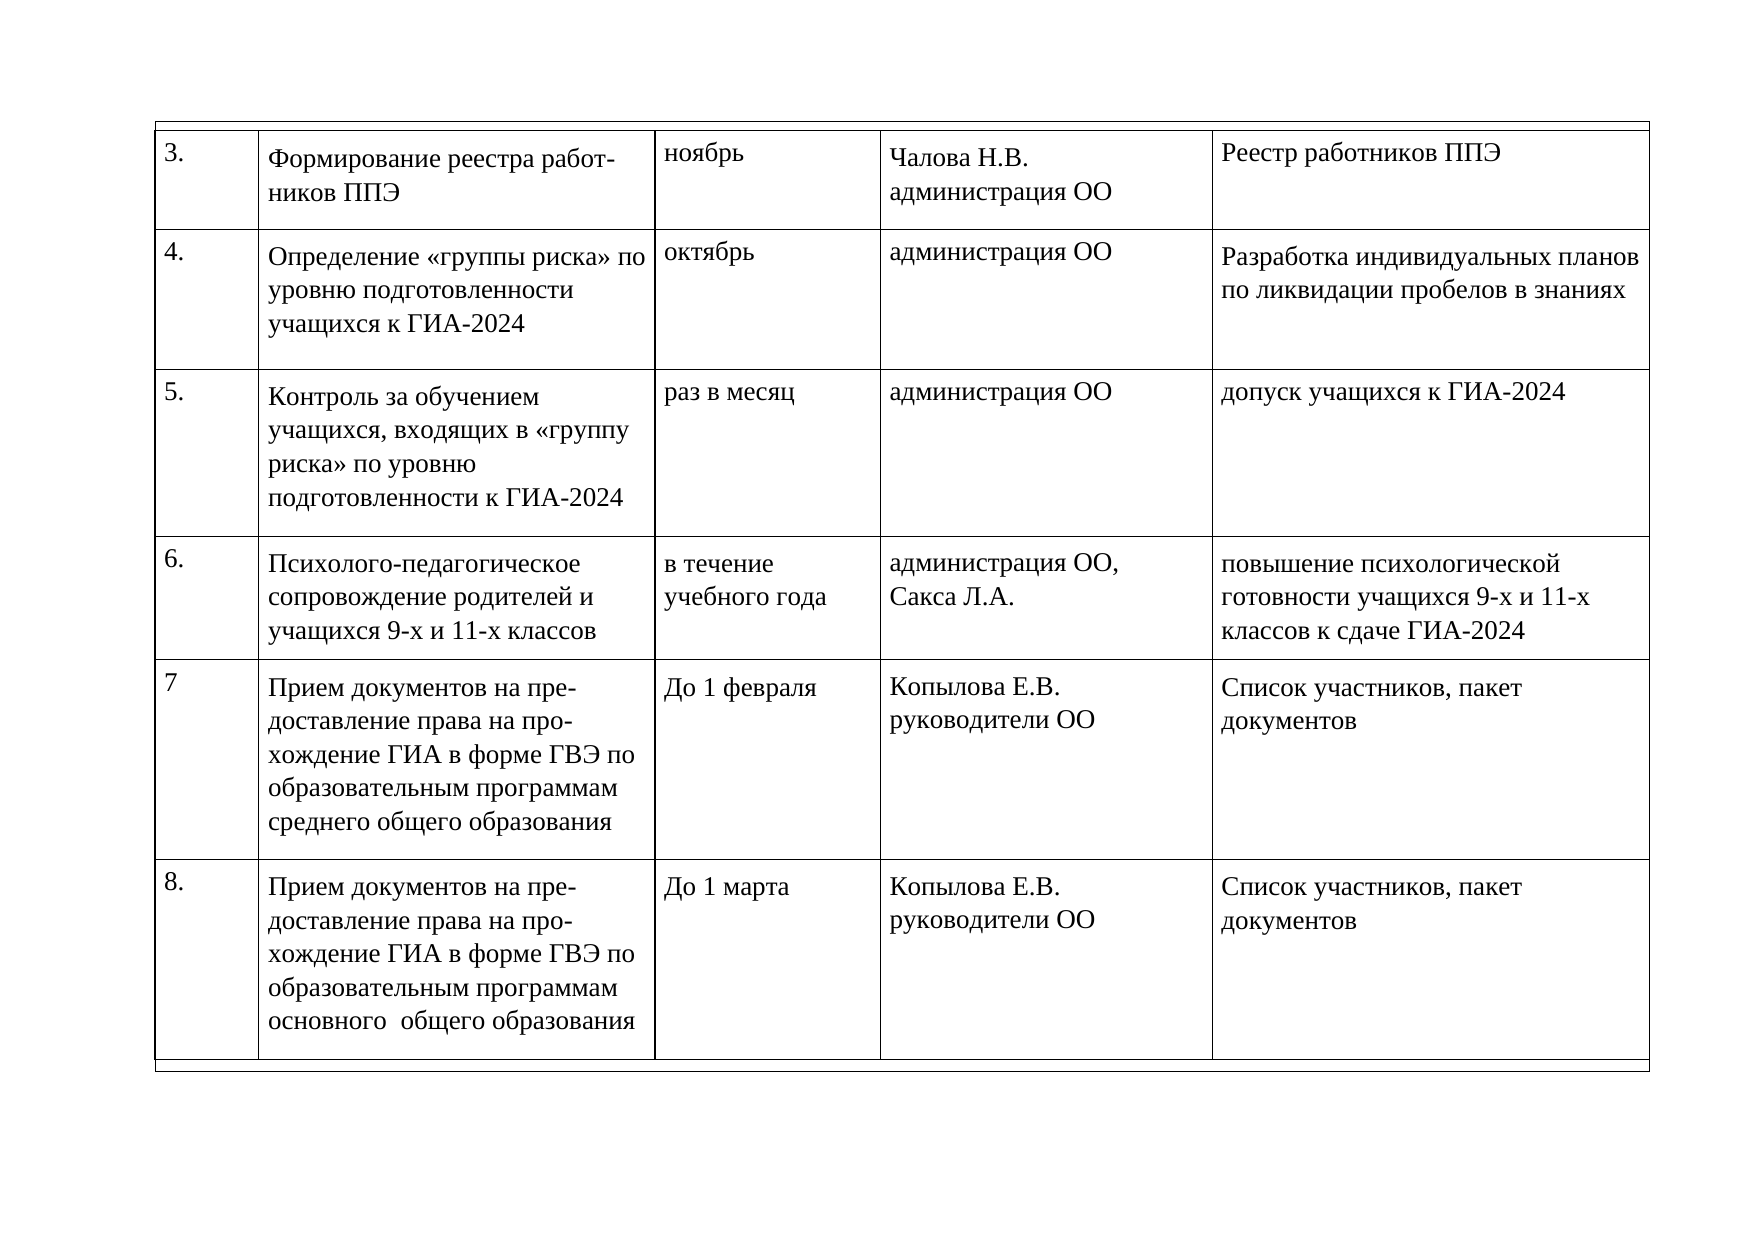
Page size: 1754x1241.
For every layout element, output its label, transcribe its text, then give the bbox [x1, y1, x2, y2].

table_cell октябрь [656, 230, 880, 369]
table_cell раз в месяц [656, 370, 880, 536]
table_cell До 1 февраля [656, 660, 880, 859]
table_cell Психолого-педагогическое сопровождение родителей и учащихся 9-х и 11-х классов [259, 537, 654, 659]
table_cell 8. [156, 860, 258, 1058]
table_cell в течение учебного года [656, 537, 880, 659]
table_cell допуск учащихся к ГИА-2024 [1213, 370, 1649, 536]
table_header Чалова Н.В. администрация ОО [881, 131, 1212, 229]
table_cell 7 [156, 660, 258, 859]
table_cell 5. [156, 370, 258, 536]
table_header 3. [156, 131, 258, 229]
table_cell администрация ОО, Сакса Л.А. [881, 537, 1212, 659]
table_cell администрация ОО [881, 230, 1212, 369]
table_cell Копылова Е.В. руководители ОО [881, 860, 1212, 1058]
table_cell Разработка индивидуальных планов по ликвидации пробелов в знаниях [1213, 230, 1649, 369]
table_cell Прием документов на предоставление права на прохождение ГИА в форме ГВЭ по образовательным программам среднего общего образования [259, 660, 654, 859]
table_header Формирование реестра работников ППЭ [259, 131, 654, 229]
table_cell Список участников, пакет документов [1213, 660, 1649, 859]
table_cell Прием документов на предоставление права на прохождение ГИА в форме ГВЭ по образовательным программам основного общего образования [259, 860, 654, 1058]
table_cell 4. [156, 230, 258, 369]
table_header ноябрь [656, 131, 880, 229]
table_cell повышение психологической готовности учащихся 9-х и 11-х классов к сдаче ГИА-2024 [1213, 537, 1649, 659]
table_header Реестр работников ППЭ [1213, 131, 1649, 229]
table_cell Копылова Е.В. руководители ОО [881, 660, 1212, 859]
table_cell До 1 марта [656, 860, 880, 1058]
table_cell Контроль за обучением учащихся, входящих в «группу риска» по уровню подготовленности к ГИА-2024 [259, 370, 654, 536]
table_cell 6. [156, 537, 258, 659]
table_cell Определение «группы риска» по уровню подготовленности учащихся к ГИА-2024 [259, 230, 654, 369]
table_cell администрация ОО [881, 370, 1212, 536]
table_cell Список участников, пакет документов [1213, 860, 1649, 1058]
